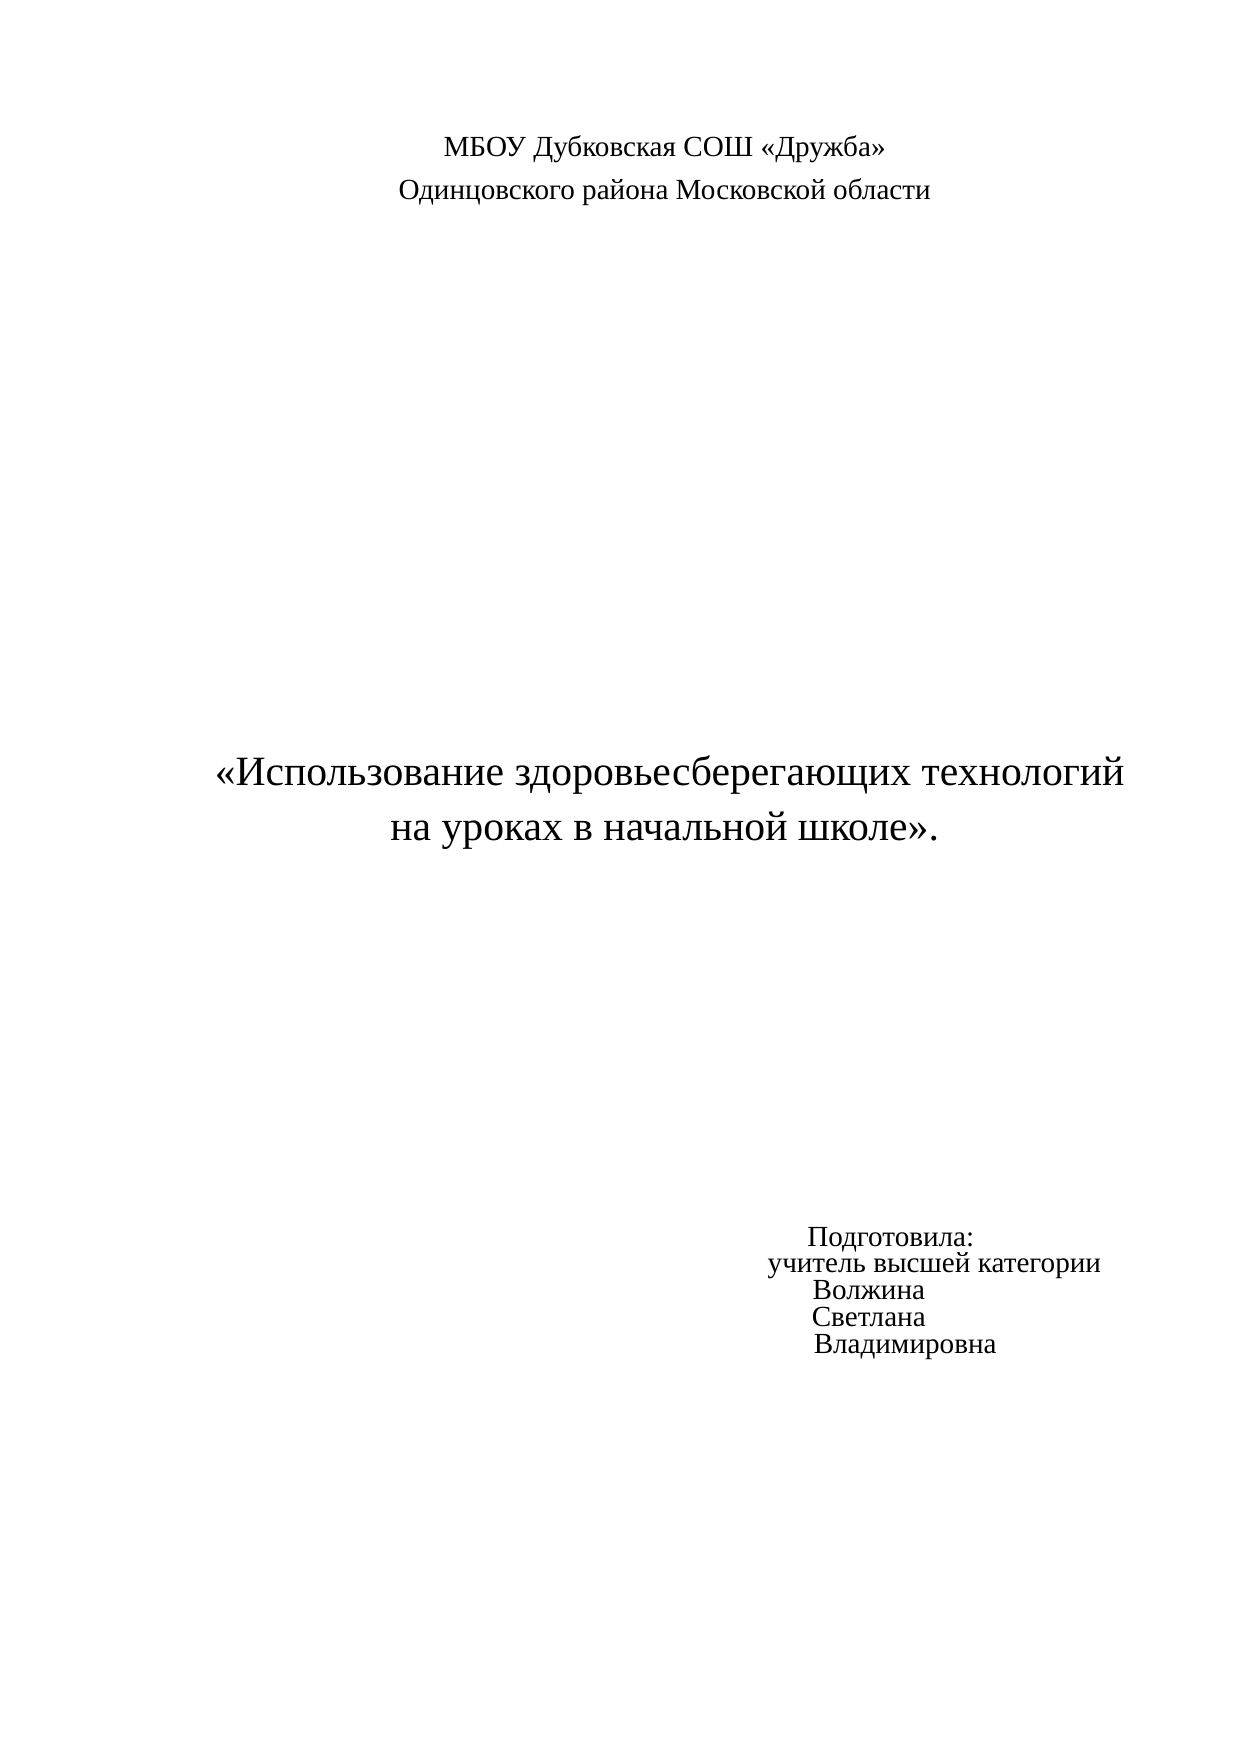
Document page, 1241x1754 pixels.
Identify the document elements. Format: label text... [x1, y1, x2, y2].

text учитель высшей категории [177, 1251, 1152, 1278]
text Владимировна [177, 1332, 1152, 1358]
text Подготовила: [177, 1224, 1152, 1251]
text на уроках в начальной школе». [177, 809, 1152, 848]
text Одинцовского района Московской области [177, 178, 1152, 205]
text Волжина [177, 1278, 1152, 1305]
text «Использование здоровьесберегающих технологий [177, 754, 1152, 793]
text Светлана [177, 1305, 1152, 1332]
text МБОУ Дубковская СОШ «Дружба» [177, 135, 1152, 162]
